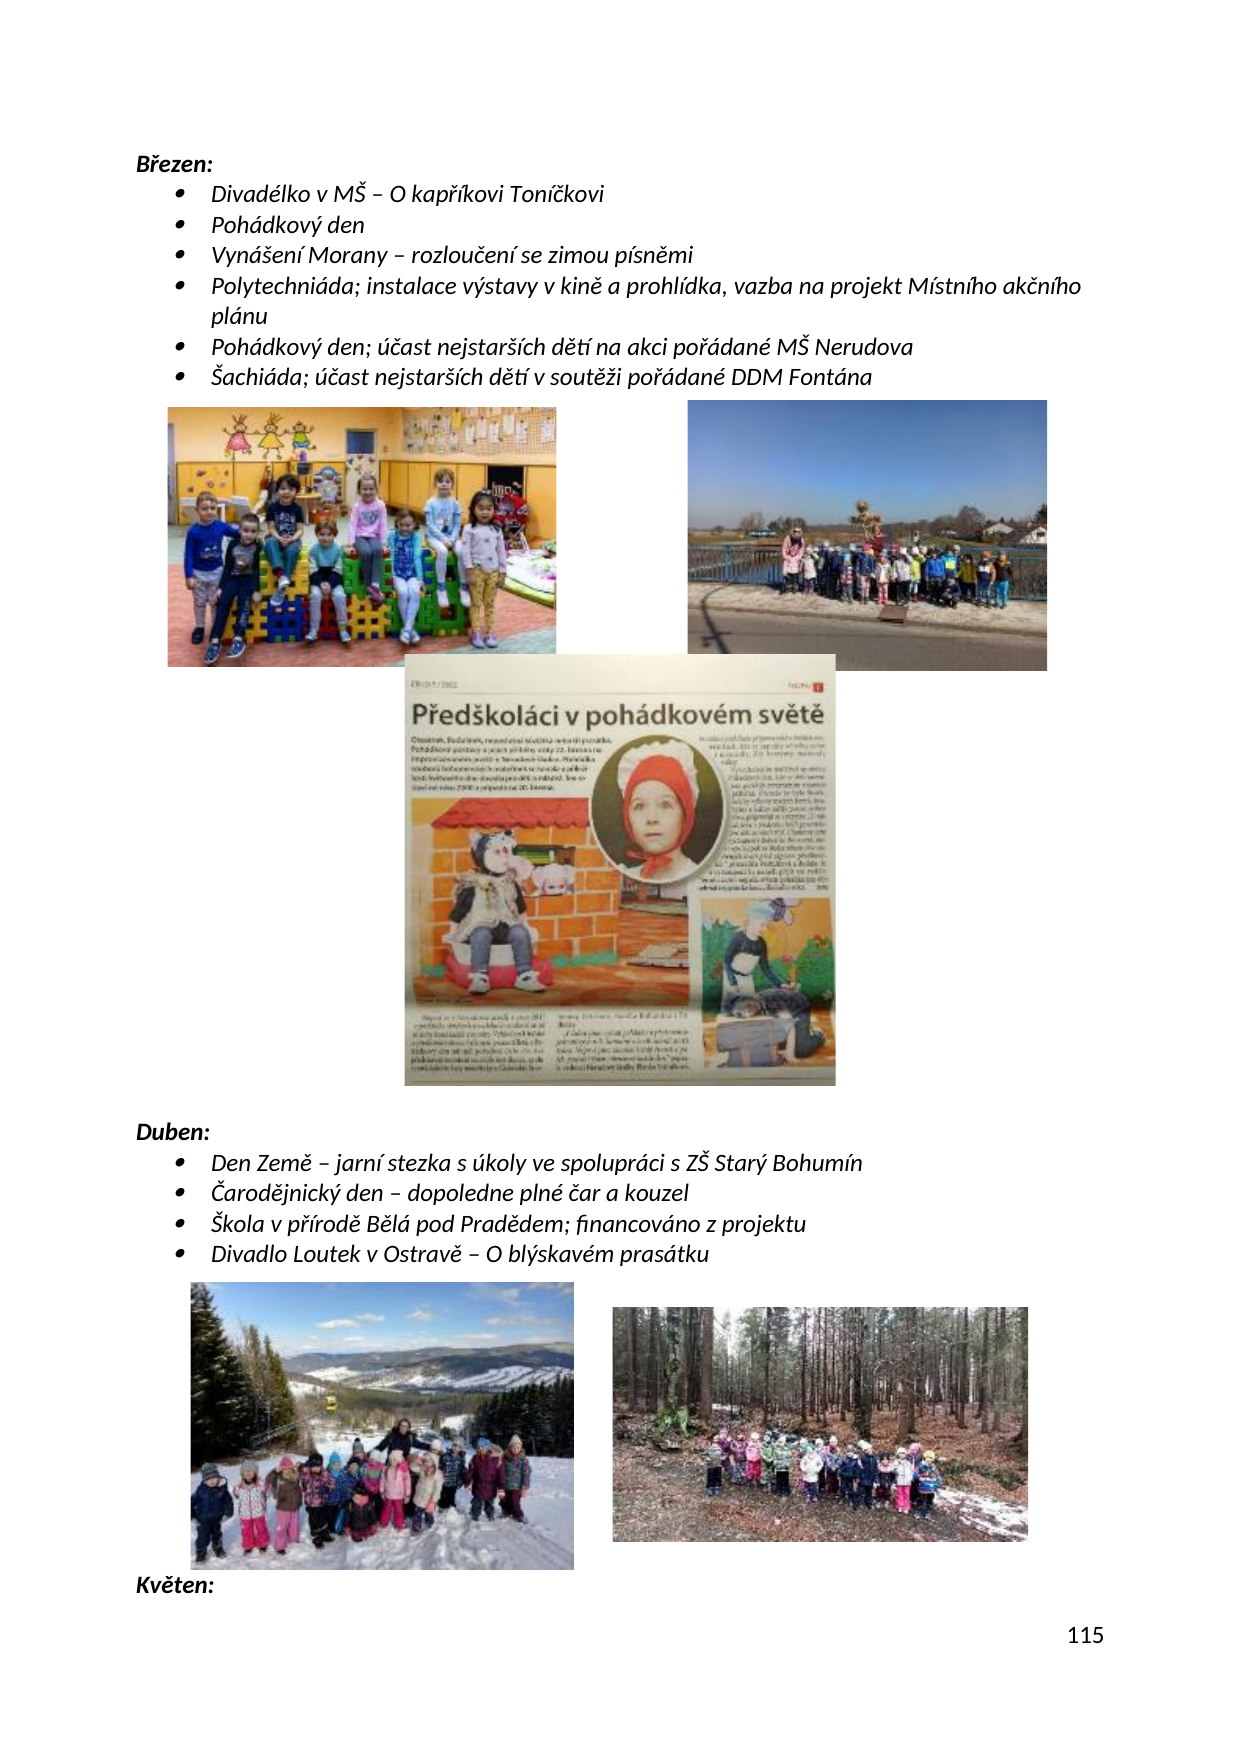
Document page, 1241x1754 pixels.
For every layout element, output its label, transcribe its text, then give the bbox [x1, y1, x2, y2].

list Čarodějnický den – dopoledne plné čar a kouzel [173, 1178, 1104, 1208]
list Pohádkový den [173, 209, 1104, 239]
text Duben: [136, 1117, 1104, 1147]
list Škola v přírodě Bělá pod Pradědem; financováno z projektu [173, 1208, 1104, 1239]
list Divadlo Loutek v Ostravě – O blýskavém prasátku [173, 1239, 1104, 1269]
list Vynášení Morany – rozloučení se zimou písněmi [173, 239, 1104, 270]
picture [612, 1307, 1029, 1542]
list Pohádkový den; účast nejstarších dětí na akci pořádané MŠ Nerudova [173, 331, 1104, 361]
picture [167, 400, 1048, 1086]
list Den Země – jarní stezka s úkoly ve spolupráci s ZŠ Starý Bohumín [173, 1147, 1104, 1178]
list Šachiáda; účast nejstarších dětí v soutěži pořádané DDM Fontána [173, 361, 1104, 392]
list Polytechniáda; instalace výstavy v kině a prohlídka, vazba na projekt Místního akčního plánu [173, 270, 1104, 331]
list Divadélko v MŠ – O kapříkovi Toníčkovi [173, 178, 1104, 209]
text Březen: [136, 148, 1104, 178]
picture [190, 1282, 574, 1570]
